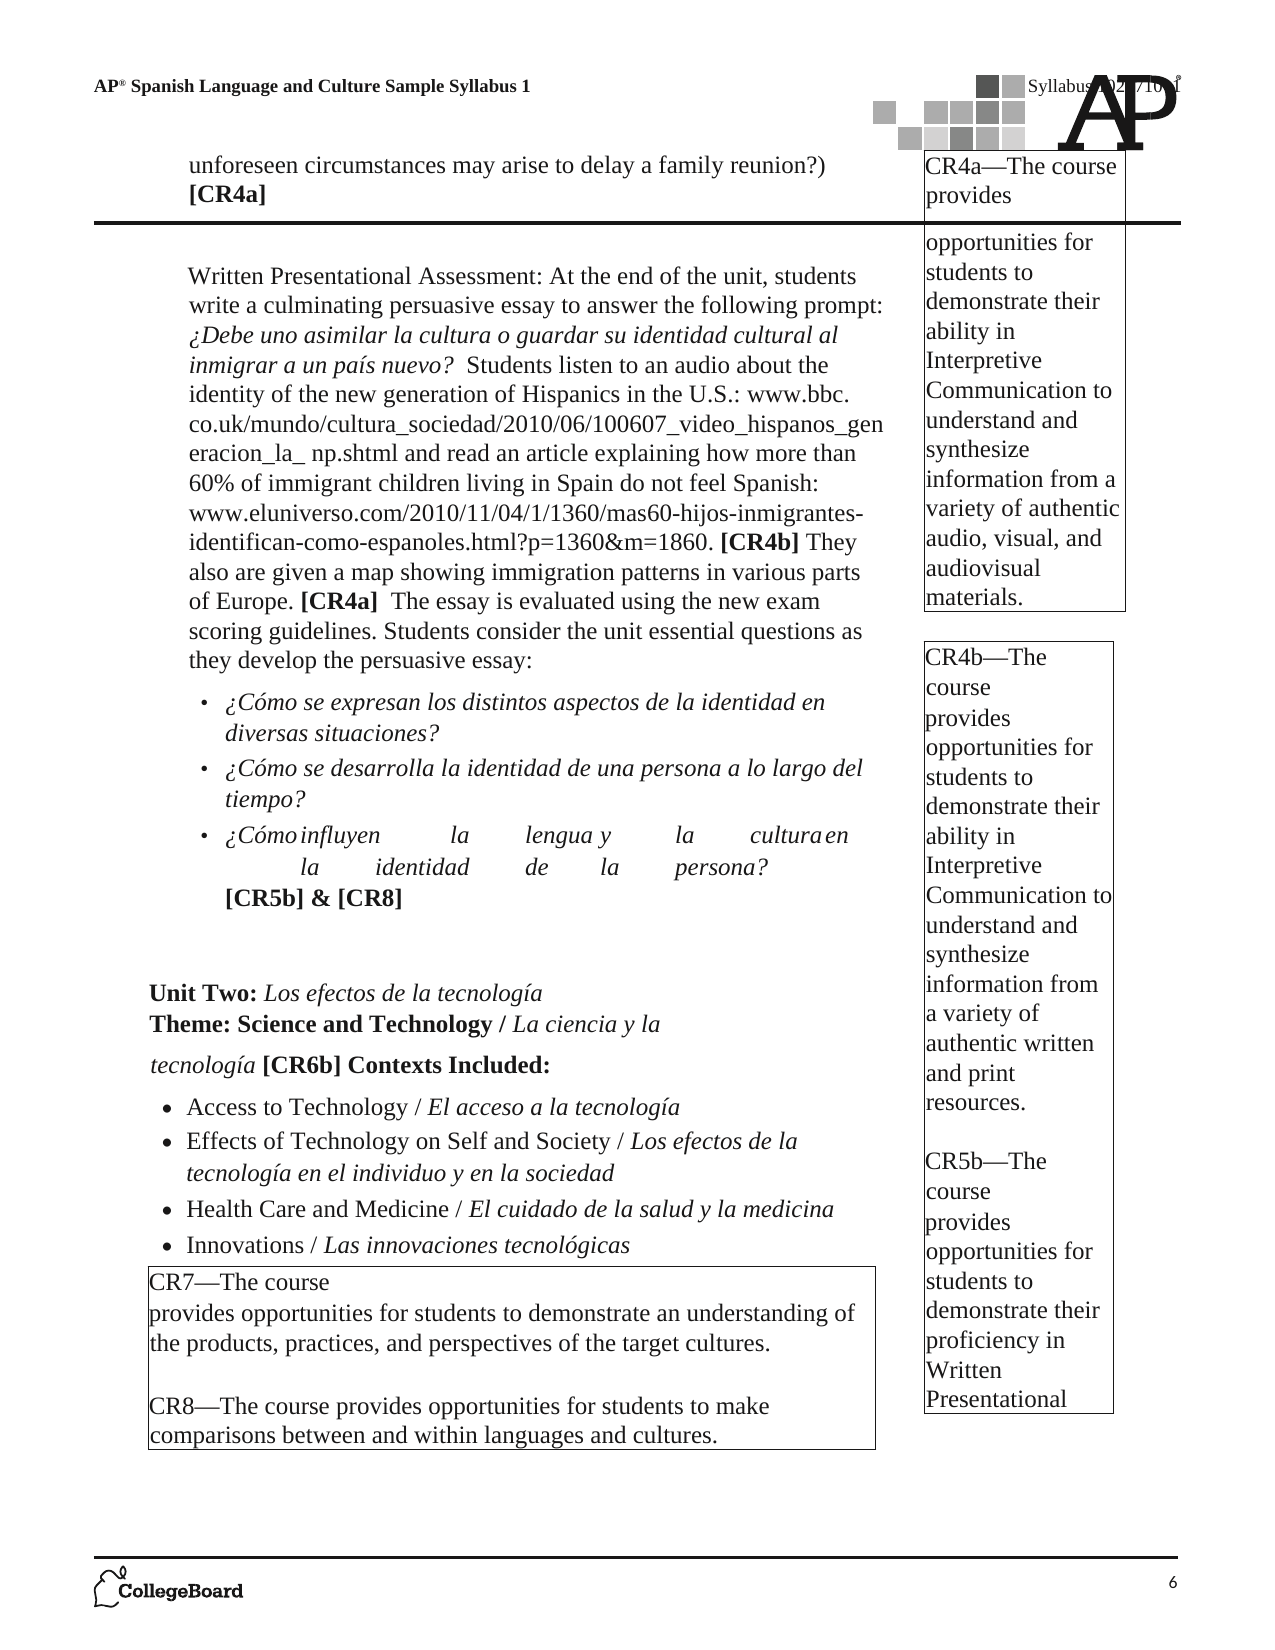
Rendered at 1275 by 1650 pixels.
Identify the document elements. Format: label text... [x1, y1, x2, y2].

subtitle Unit Two: Los efectos de la tecnología [148, 978, 887, 1007]
list Innovations / Las innovaciones tecnológicas [161, 1230, 887, 1259]
list ¿Cómo se expresan los distintos aspectos de la identidad en diversas situaciones? [200, 687, 887, 746]
text CR8—The course provides opportunities for students to make comparisons between and within languages and cultures. [149, 1390, 875, 1449]
text Theme: Science and Technology / La ciencia y la tecnología [CR6b] Contexts Included: [149, 1009, 766, 1079]
text provides opportunities for students to demonstrate their ability in Interpretive Communication to understand and synthesize information from a variety of authentic written and print resources. [925, 702, 1113, 1117]
text CR7—The course [149, 1267, 875, 1297]
list ¿Cómo se desarrolla la identidad de una persona a lo largo del tiempo? [200, 753, 887, 813]
text CR5b—The course [925, 1145, 1113, 1206]
text Written Presentational Assessment: At the end of the unit, students write a culminating persuasive essay to answer the following prompt: ¿Debe uno asimilar la cultura o guardar su identidad cultural al inmigrar a un país nuevo? Students listen to an audio about the identity of the new generation of Hispanics in the U.S.: www.bbc. co.uk/mundo/cultura_sociedad/2010/06/100607_video_hispanos_generacion_la_ np.shtml and read an article explaining how more than 60% of immigrant children living in Spain do not feel Spanish: www.eluniverso.com/2010/11/04/1/1360/mas60-hijos-inmigrantes-identifican-como-espanoles.html?p=1360&m=1860. [CR4b] They also are given a map showing immigration patterns in various parts of Europe. [CR4a] The essay is evaluated using the new exam scoring guidelines. Students consider the unit essential questions as they develop the persuasive essay: [187, 261, 884, 674]
text provides opportunities for students to demonstrate an understanding of the products, practices, and perspectives of the target cultures. [149, 1297, 875, 1358]
list Effects of Technology on Self and Society / Los efectos de la tecnología en el individuo y en la sociedad [161, 1126, 887, 1186]
list Access to Technology / El acceso a la tecnología [161, 1092, 887, 1121]
text CR4b—The course [925, 642, 1113, 701]
text [CR5b] & [CR8] [225, 883, 887, 911]
list Health Care and Medicine / El cuidado de la salud y la medicina [161, 1194, 887, 1223]
list ¿Cómo influyen la lengua y la cultura en la identidad de la persona? [200, 821, 887, 880]
text provides opportunities for students to demonstrate their proficiency in Written Presentational [925, 1206, 1113, 1413]
text CR4a—The course provides opportunities for students to demonstrate their ability in Interpretive Communication to understand and synthesize information from a variety of authentic audio, visual, and audiovisual materials. [925, 151, 1125, 611]
